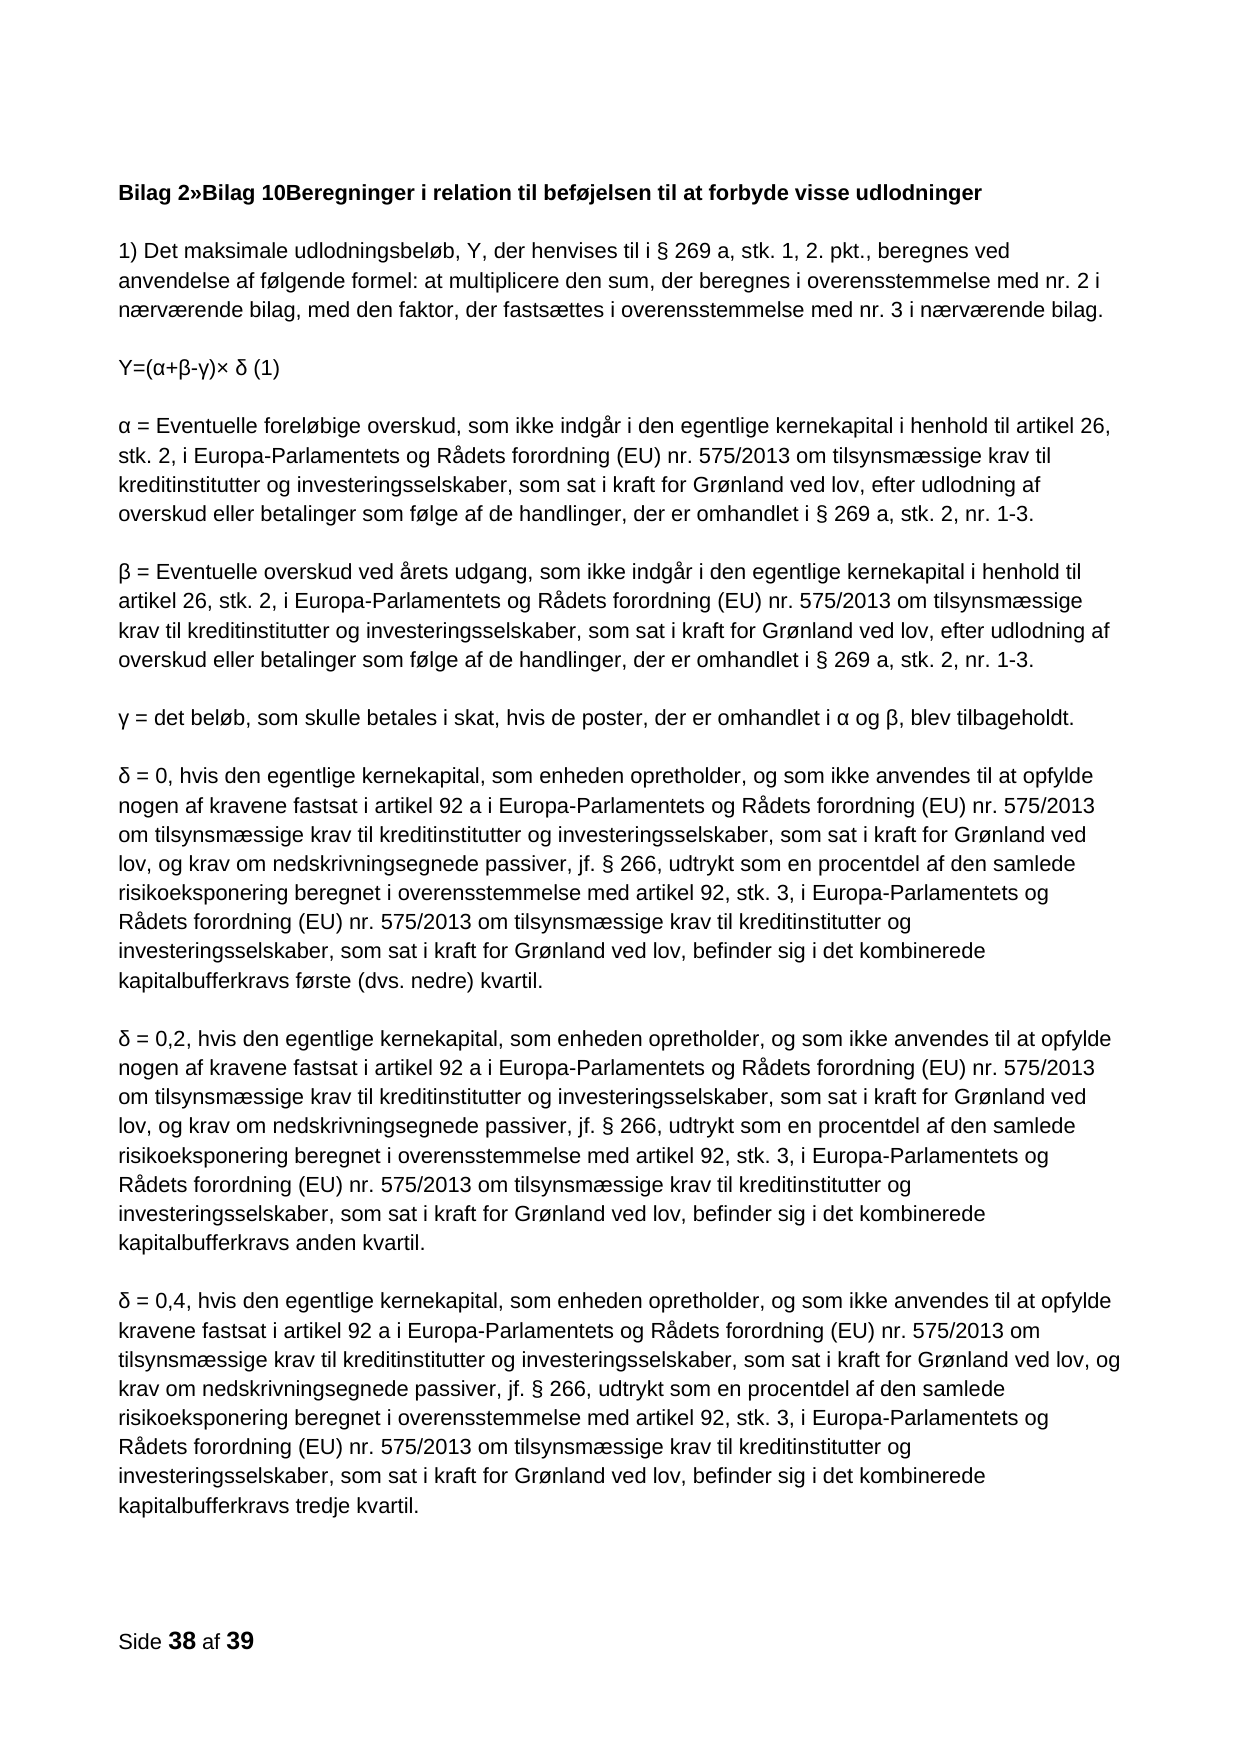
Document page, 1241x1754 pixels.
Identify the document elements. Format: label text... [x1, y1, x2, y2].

text β = Eventuelle overskud ved årets udgang, som ikke indgår i den egentlige kernekapital i henhold til artikel 26, stk. 2, i Europa-Parlamentets og Rådets forordning (EU) nr. 575/2013 om tilsynsmæssige krav til kreditinstitutter og investeringsselskaber, som sat i kraft for Grønland ved lov, efter udlodning af overskud eller betalinger som følge af de handlinger, der er omhandlet i § 269 a, stk. 2, nr. 1-3. [118, 556, 1122, 673]
text Y=(α+β-γ)× δ (1) [118, 352, 1122, 381]
text δ = 0, hvis den egentlige kernekapital, som enheden opretholder, og som ikke anvendes til at opfylde nogen af kravene fastsat i artikel 92 a i Europa-Parlamentets og Rådets forordning (EU) nr. 575/2013 om tilsynsmæssige krav til kreditinstitutter og investeringsselskaber, som sat i kraft for Grønland ved lov, og krav om nedskrivningsegnede passiver, jf. § 266, udtrykt som en procentdel af den samlede risikoeksponering beregnet i overensstemmelse med artikel 92, stk. 3, i Europa-Parlamentets og Rådets forordning (EU) nr. 575/2013 om tilsynsmæssige krav til kreditinstitutter og investeringsselskaber, som sat i kraft for Grønland ved lov, befinder sig i det kombinerede kapitalbufferkravs første (dvs. nedre) kvartil. [118, 761, 1122, 994]
text Bilag 2»Bilag 10Beregninger i relation til beføjelsen til at forbyde visse udlodninger [118, 177, 1122, 206]
text δ = 0,4, hvis den egentlige kernekapital, som enheden opretholder, og som ikke anvendes til at opfylde kravene fastsat i artikel 92 a i Europa-Parlamentets og Rådets forordning (EU) nr. 575/2013 om tilsynsmæssige krav til kreditinstitutter og investeringsselskaber, som sat i kraft for Grønland ved lov, og krav om nedskrivningsegnede passiver, jf. § 266, udtrykt som en procentdel af den samlede risikoeksponering beregnet i overensstemmelse med artikel 92, stk. 3, i Europa-Parlamentets og Rådets forordning (EU) nr. 575/2013 om tilsynsmæssige krav til kreditinstitutter og investeringsselskaber, som sat i kraft for Grønland ved lov, befinder sig i det kombinerede kapitalbufferkravs tredje kvartil. [118, 1286, 1122, 1519]
text 1) Det maksimale udlodningsbeløb, Y, der henvises til i § 269 a, stk. 1, 2. pkt., beregnes ved anvendelse af følgende formel: at multiplicere den sum, der beregnes i overensstemmelse med nr. 2 i nærværende bilag, med den faktor, der fastsættes i overensstemmelse med nr. 3 i nærværende bilag. [118, 236, 1122, 323]
text α = Eventuelle foreløbige overskud, som ikke indgår i den egentlige kernekapital i henhold til artikel 26, stk. 2, i Europa-Parlamentets og Rådets forordning (EU) nr. 575/2013 om tilsynsmæssige krav til kreditinstitutter og investeringsselskaber, som sat i kraft for Grønland ved lov, efter udlodning af overskud eller betalinger som følge af de handlinger, der er omhandlet i § 269 a, stk. 2, nr. 1-3. [118, 411, 1122, 527]
text γ = det beløb, som skulle betales i skat, hvis de poster, der er omhandlet i α og β, blev tilbageholdt. [118, 702, 1122, 731]
text δ = 0,2, hvis den egentlige kernekapital, som enheden opretholder, og som ikke anvendes til at opfylde nogen af kravene fastsat i artikel 92 a i Europa-Parlamentets og Rådets forordning (EU) nr. 575/2013 om tilsynsmæssige krav til kreditinstitutter og investeringsselskaber, som sat i kraft for Grønland ved lov, og krav om nedskrivningsegnede passiver, jf. § 266, udtrykt som en procentdel af den samlede risikoeksponering beregnet i overensstemmelse med artikel 92, stk. 3, i Europa-Parlamentets og Rådets forordning (EU) nr. 575/2013 om tilsynsmæssige krav til kreditinstitutter og investeringsselskaber, som sat i kraft for Grønland ved lov, befinder sig i det kombinerede kapitalbufferkravs anden kvartil. [118, 1023, 1122, 1256]
